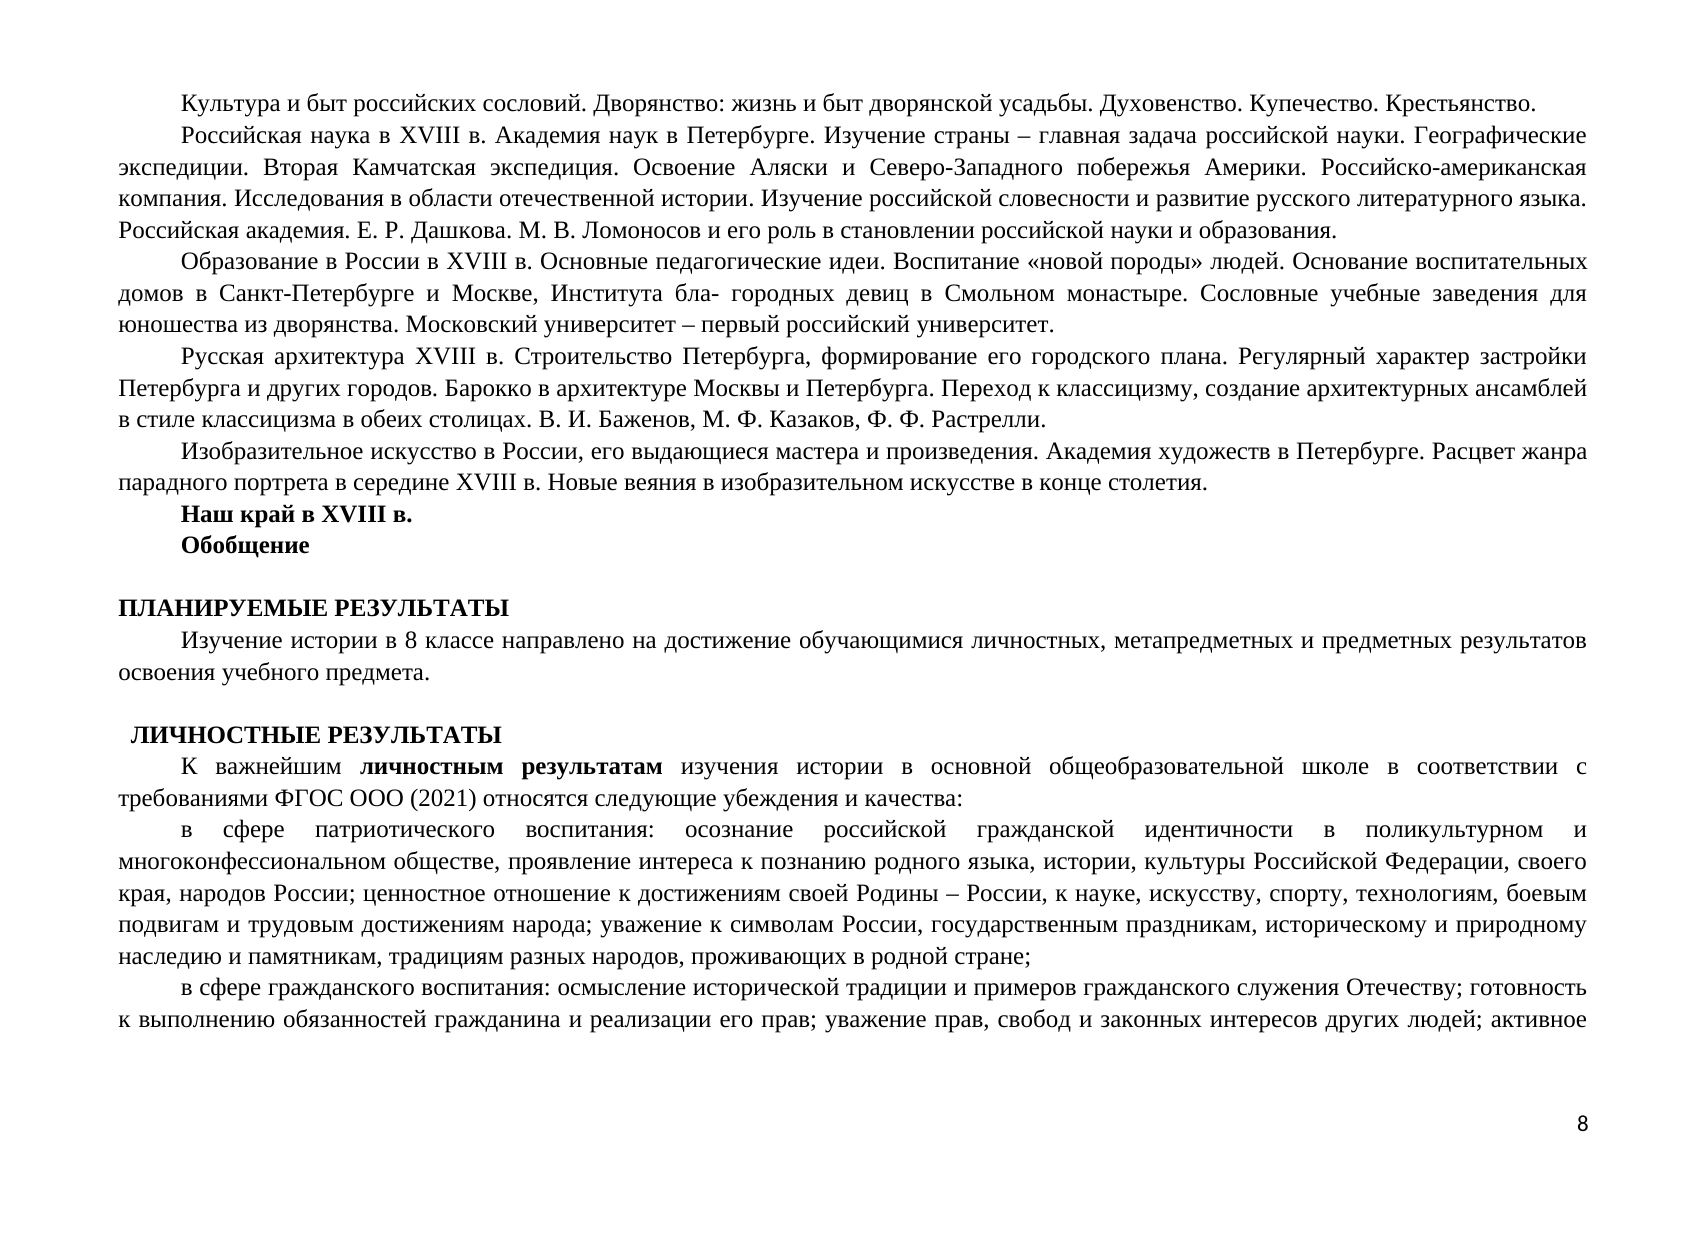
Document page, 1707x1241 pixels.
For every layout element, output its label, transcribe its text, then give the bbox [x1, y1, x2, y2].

text К важнейшим личностным результатам изучения истории в основной общеобразовательной школе в соответствии с требованиями ФГОС ООО (2021) относятся следующие убеждения и качества: [118, 751, 1588, 812]
text Изучение истории в 8 классе направлено на достижение обучающимися личностных, метапредметных и предметных результатов освоения учебного предмета. [118, 625, 1588, 685]
text ЛИЧНОСТНЫЕ РЕЗУЛЬТАТЫ [131, 720, 1588, 748]
text Русская архитектура XVIII в. Строительство Петербурга, формирование его городского плана. Регулярный характер застройки Петербурга и других городов. Барокко в архитектуре Москвы и Петербурга. Переход к классицизму, создание архитектурных ансамблей в стиле классицизма в обеих столицах. В. И. Баженов, М. Ф. Казаков, Ф. Ф. Растрелли. [118, 341, 1588, 433]
text Культура и быт российских сословий. Дворянство: жизнь и быт дворянской усадьбы. Духовенство. Купечество. Крестьянство. [118, 88, 1588, 117]
text Российская наука в XVIII в. Академия наук в Петербурге. Изучение страны – главная задача российской науки. Географические экспедиции. Вторая Камчатская экспедиция. Освоение Аляски и Северо-Западного побережья Америки. Российско-американская компания. Исследования в области отечественной истории. Изучение российской словесности и развитие русского литературного языка. Российская академия. Е. Р. Дашкова. М. В. Ломоносов и его роль в становлении российской науки и образования. [118, 120, 1588, 243]
text ПЛАНИРУЕМЫЕ РЕЗУЛЬТАТЫ [118, 593, 1588, 622]
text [118, 972, 1588, 1033]
text в сфере патриотического воспитания: осознание российской гражданской идентичности в поликультурном и многоконфессиональном обществе, проявление интереса к познанию родного языка, истории, культуры Российской Федерации, своего края, народов России; ценностное отношение к достижениям своей Родины – России, к науке, искусству, спорту, технологиям, боевым подвигам и трудовым достижениям народа; уважение к символам России, государственным праздникам, историческому и природному наследию и памятникам, традициям разных народов, проживающих в родной стране; [118, 814, 1588, 969]
text Изобразительное искусство в России, его выдающиеся мастера и произведения. Академия художеств в Петербурге. Расцвет жанра парадного портрета в середине XVIII в. Новые веяния в изобразительном искусстве в конце столетия. [118, 436, 1588, 496]
text Обобщение [118, 530, 1588, 559]
text Образование в России в XVIII в. Основные педагогические идеи. Воспитание «новой породы» людей. Основание воспитательных домов в Санкт-Петербурге и Москве, Института бла- городных девиц в Смольном монастыре. Сословные учебные заведения для юношества из дворянства. Московский университет – первый российский университет. [118, 246, 1588, 338]
text Наш край в XVIII в. [118, 499, 1588, 528]
